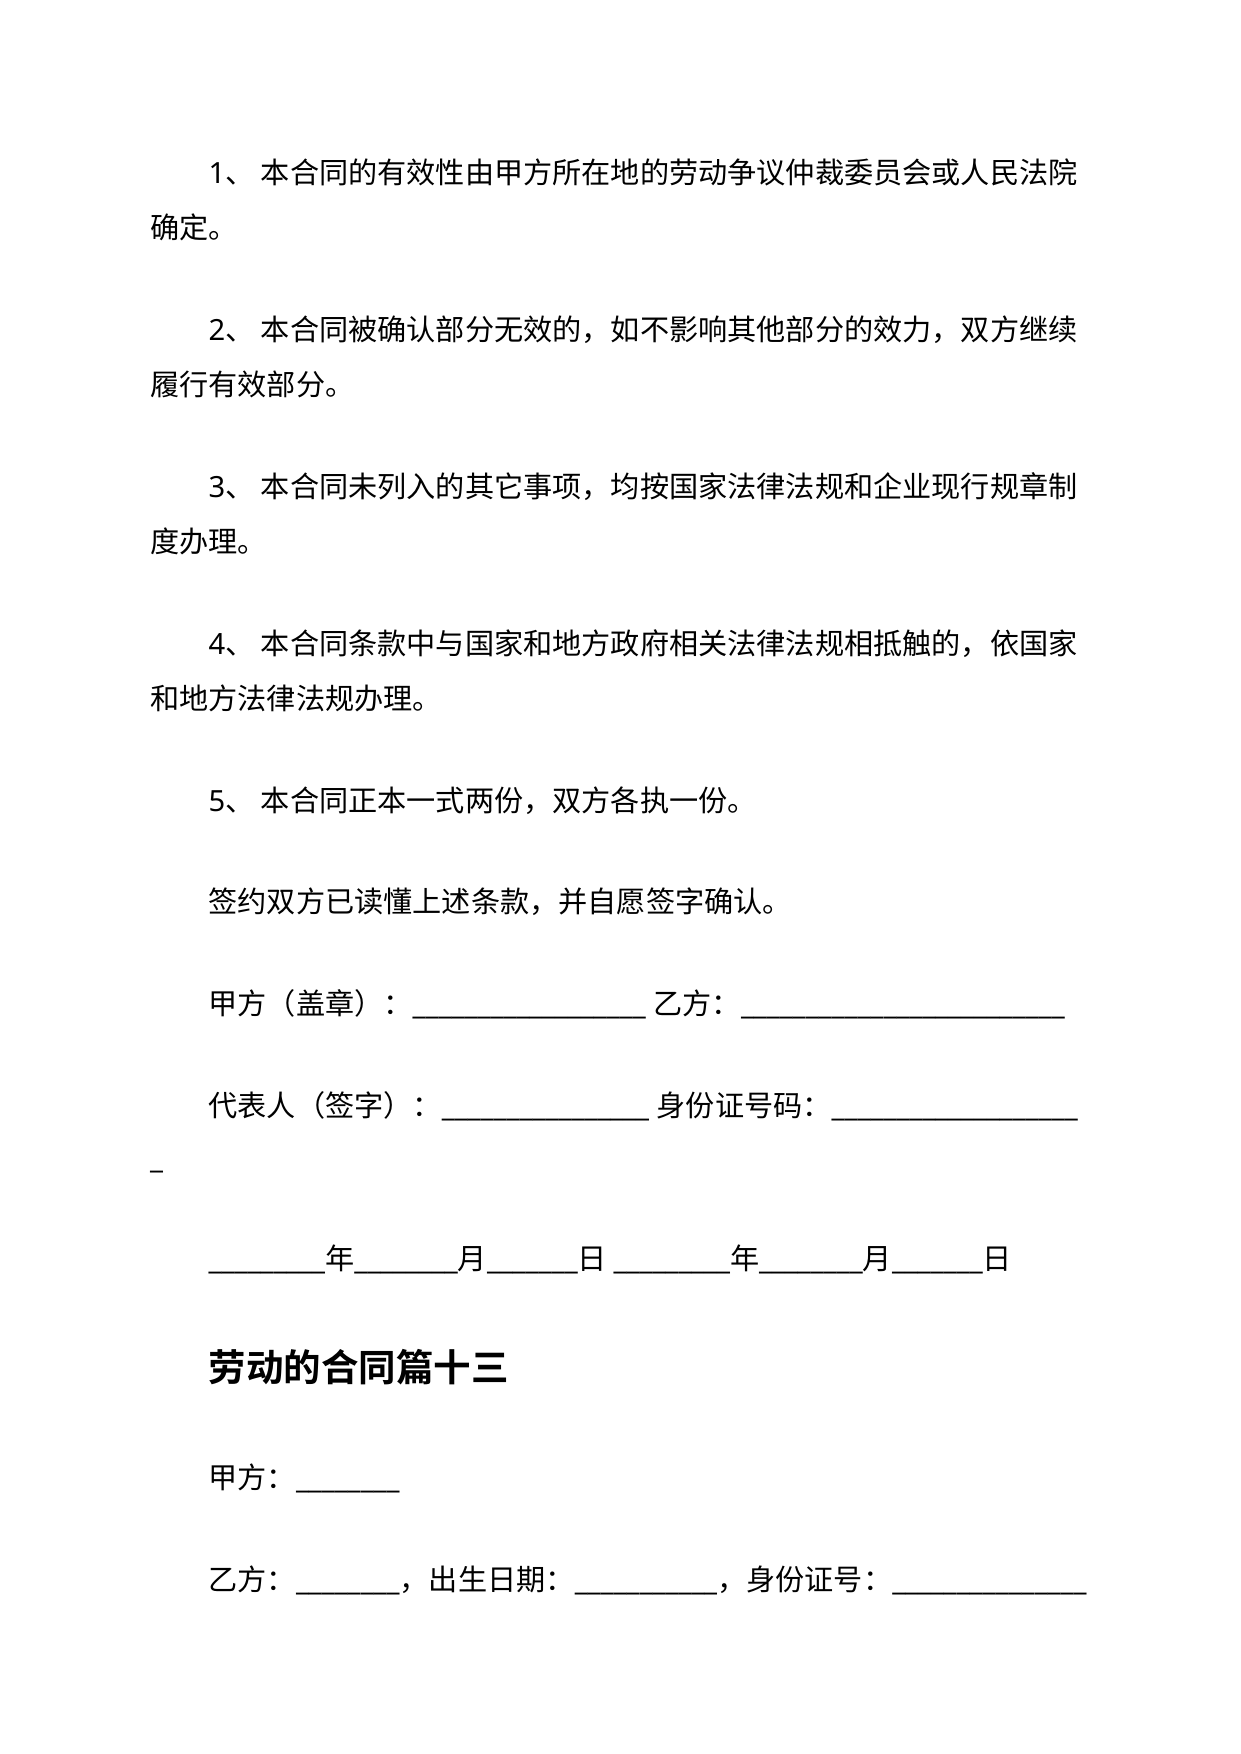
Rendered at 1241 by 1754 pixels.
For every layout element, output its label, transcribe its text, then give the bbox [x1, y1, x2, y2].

text 甲方：________ [150, 1455, 1090, 1497]
text 4、 本合同条款中与国家和地方政府相关法律法规相抵触的，依国家和地方法律法规办理。 [150, 620, 1090, 718]
text 5、 本合同正本一式两份，双方各执一份。 [150, 777, 1090, 819]
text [150, 1557, 1090, 1599]
text 甲方（盖章）：__________________ 乙方：_________________________ [150, 981, 1090, 1023]
text 1、 本合同的有效性由甲方所在地的劳动争议仲裁委员会或人民法院确定。 [150, 150, 1090, 247]
text _________年________月_______日 _________年________月_______日 [150, 1236, 1090, 1278]
text 代表人（签字）：________________ 身份证号码：____________________ [150, 1083, 1090, 1177]
text 签约双方已读懂上述条款，并自愿签字确认。 [150, 879, 1090, 921]
text 2、 本合同被确认部分无效的，如不影响其他部分的效力，双方继续履行有效部分。 [150, 307, 1090, 404]
text 劳动的合同篇十三 [150, 1337, 1090, 1392]
text 3、 本合同未列入的其它事项，均按国家法律法规和企业现行规章制度办理。 [150, 463, 1090, 561]
